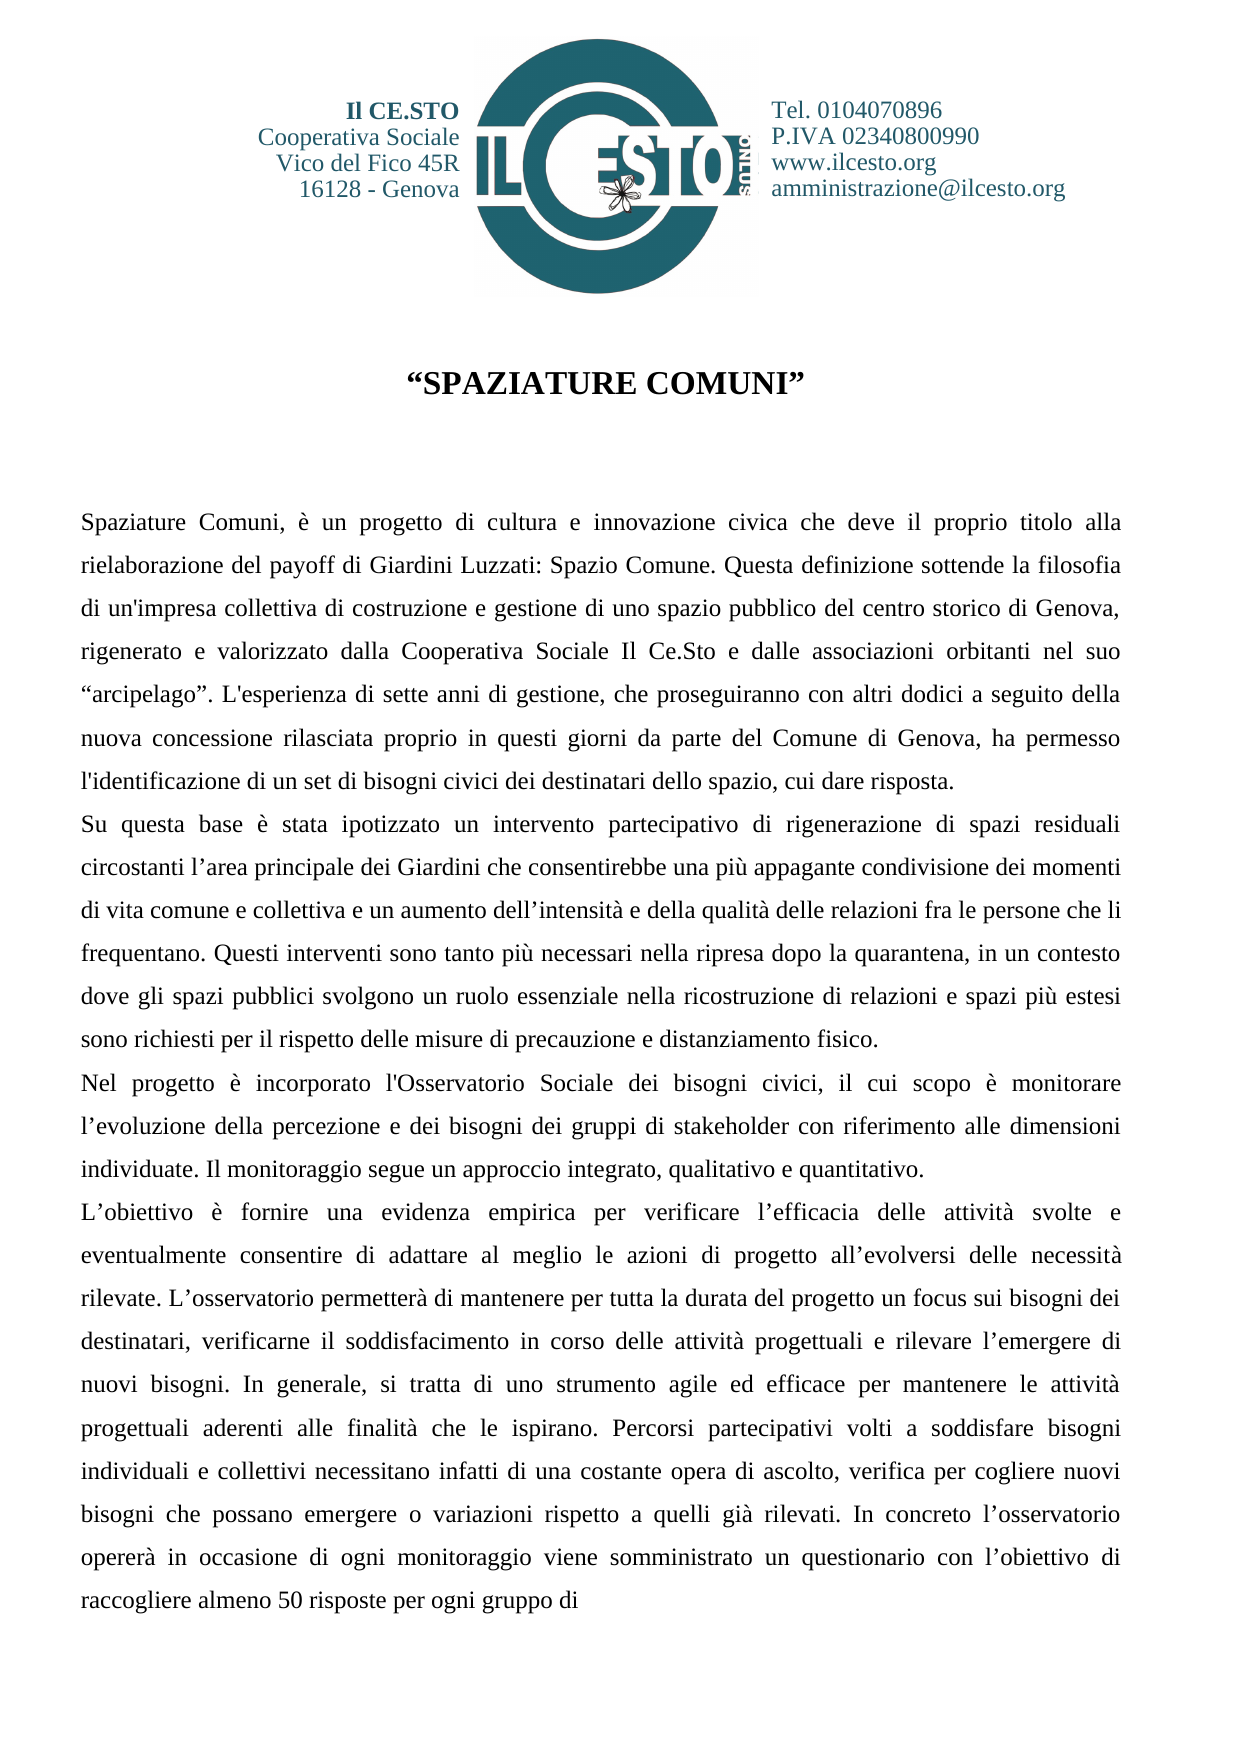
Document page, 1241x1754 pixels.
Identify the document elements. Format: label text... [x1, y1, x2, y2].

text “SPAZIATURE COMUNI” [81, 363, 1122, 402]
text Su questa base è stata ipotizzato un intervento partecipativo di rigenerazione di spazi residuali circostanti l’area principale dei Giardini che consentirebbe una più appagante condivisione dei momenti di vita comune e collettiva e un aumento dell’intensità e della qualità delle relazioni fra le persone che li frequentano. Questi interventi sono tanto più necessari nella ripresa dopo la quarantena, in un contesto dove gli spazi pubblici svolgono un ruolo essenziale nella ricostruzione di relazioni e spazi più estesi sono richiesti per il rispetto delle misure di precauzione e distanziamento fisico. [81, 809, 1122, 1053]
text L’obiettivo è fornire una evidenza empirica per verificare l’efficacia delle attività svolte e eventualmente consentire di adattare al meglio le azioni di progetto all’evolversi delle necessità rilevate. L’osservatorio permetterà di mantenere per tutta la durata del progetto un focus sui bisogni dei destinatari, verificarne il soddisfacimento in corso delle attività progettuali e rilevare l’emergere di nuovi bisogni. In generale, si tratta di uno strumento agile ed efficace per mantenere le attività progettuali aderenti alle finalità che le ispirano. Percorsi partecipativi volti a soddisfare bisogni individuali e collettivi necessitano infatti di una costante opera di ascolto, verifica per cogliere nuovi bisogni che possano emergere o variazioni rispetto a quelli già rilevati. In concreto l’osservatorio opererà in occasione di ogni monitoraggio viene somministrato un questionario con l’obiettivo di raccogliere almeno 50 risposte per ogni gruppo di [81, 1197, 1122, 1614]
text Nel progetto è incorporato l'Osservatorio Sociale dei bisogni civici, il cui scopo è monitorare l’evoluzione della percezione e dei bisogni dei gruppi di stakeholder con riferimento alle dimensioni individuate. Il monitoraggio segue un approccio integrato, qualitativo e quantitativo. [81, 1068, 1122, 1183]
text Spaziature Comuni, è un progetto di cultura e innovazione civica che deve il proprio titolo alla rielaborazione del payoff di Giardini Luzzati: Spazio Comune. Questa definizione sottende la filosofia di un'impresa collettiva di costruzione e gestione di uno spazio pubblico del centro storico di Genova, rigenerato e valorizzato dalla Cooperativa Sociale Il Ce.Sto e dalle associazioni orbitanti nel suo “arcipelago”. L'esperienza di sette anni di gestione, che proseguiranno con altri dodici a seguito della nuova concessione rilasciata proprio in questi giorni da parte del Comune di Genova, ha permesso l'identificazione di un set di bisogni civici dei destinatari dello spazio, cui dare risposta. [81, 507, 1122, 794]
picture [474, 36, 759, 297]
